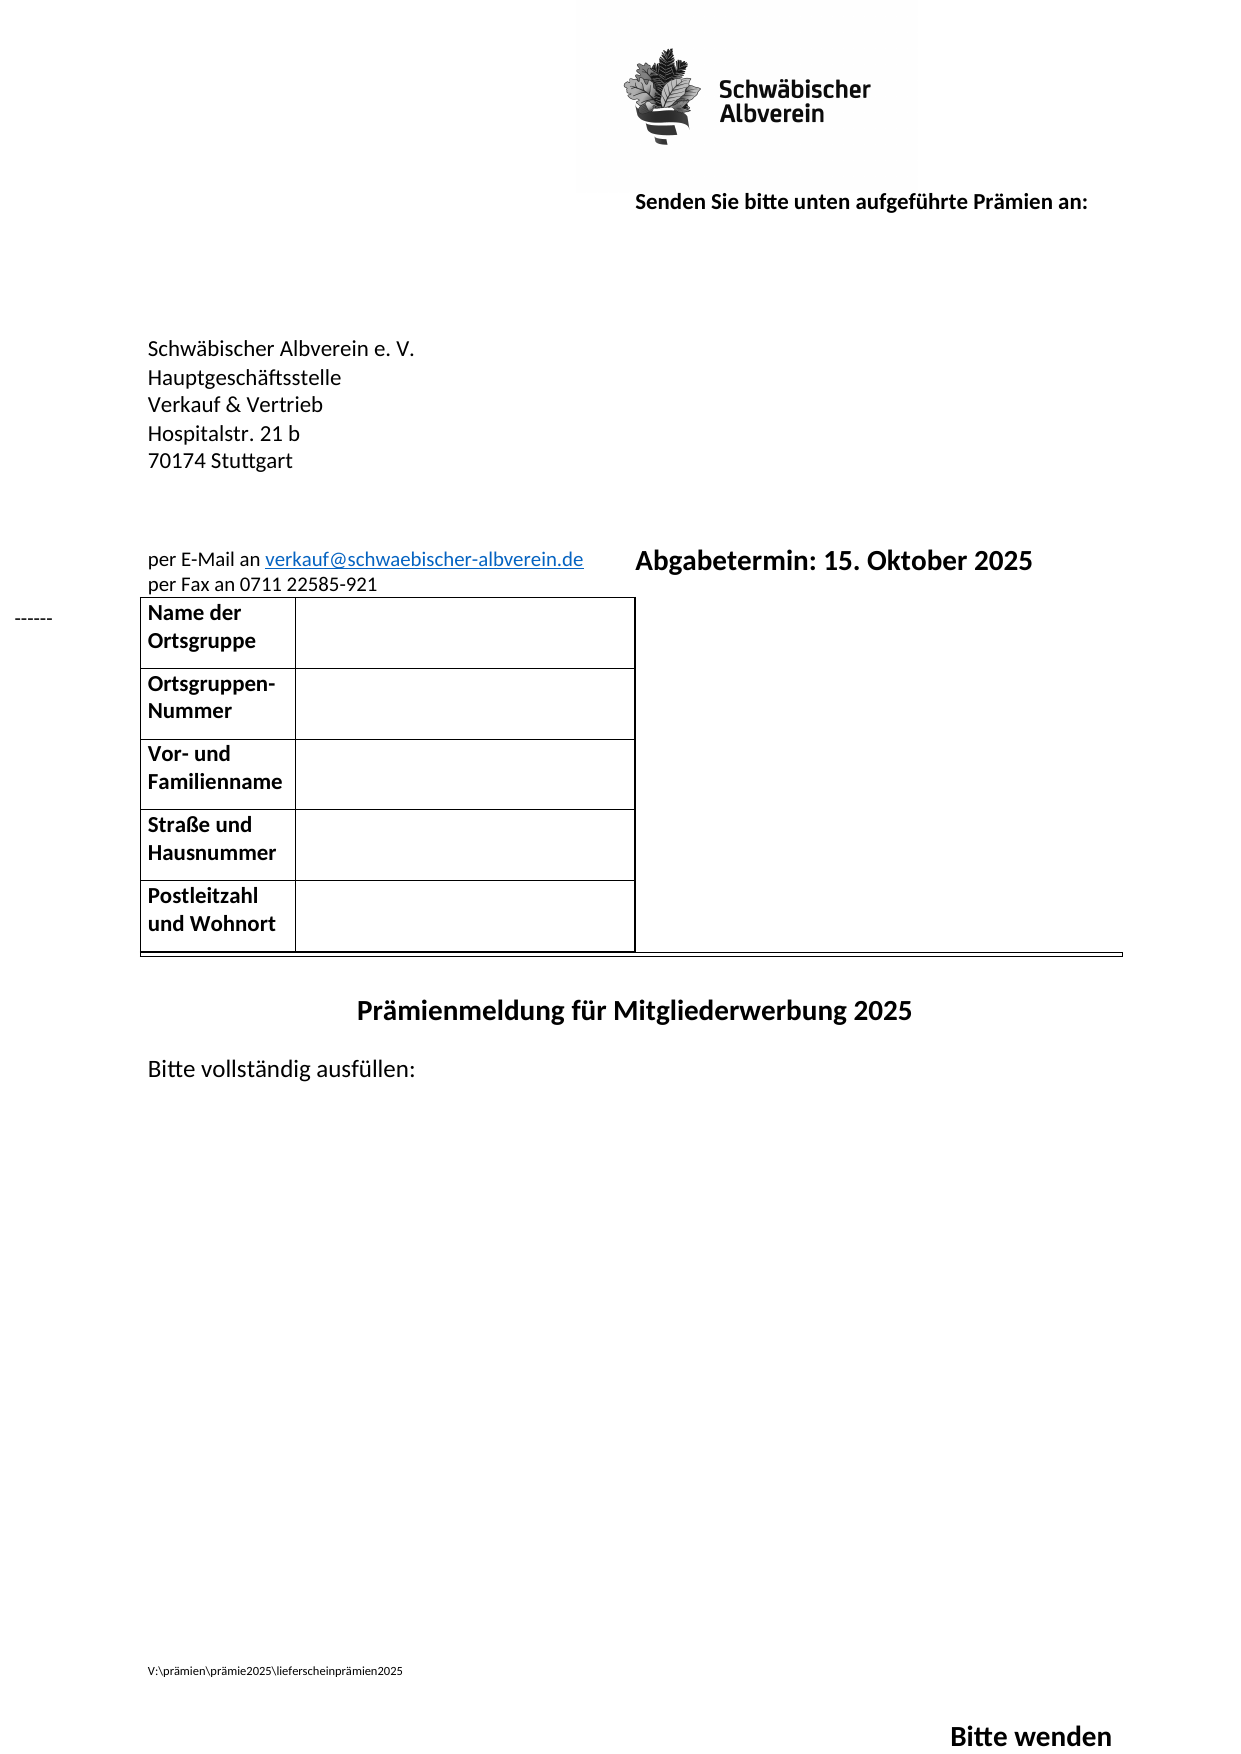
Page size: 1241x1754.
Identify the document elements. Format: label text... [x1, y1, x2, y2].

table_cell [296, 669, 634, 738]
table_cell Vor- und Familienname [141, 740, 295, 809]
picture [576, 0, 918, 193]
text per E-Mail an verkauf@schwaebischer-albverein.de [148, 546, 635, 571]
table_header Name der Ortsgruppe [141, 598, 295, 668]
subtitle Prämienmeldung für Mitgliederwerbung 2025 [148, 992, 1122, 1028]
table_cell [296, 810, 634, 880]
text 70174 Stuttgart [148, 447, 1122, 475]
text Senden Sie bitte unten aufgeführte Prämien an: [635, 187, 1128, 215]
table_cell Ortsgruppen- Nummer [141, 669, 295, 738]
table_header [296, 598, 634, 668]
text Hauptgeschäftsstelle [148, 363, 1122, 391]
table_cell [296, 881, 634, 951]
text Schwäbischer Albverein e. V. [148, 334, 1122, 363]
text Abgabetermin: 15. Oktober 2025 [635, 542, 1128, 578]
table_cell Postleitzahl und Wohnort [141, 881, 295, 951]
table_cell [296, 740, 634, 809]
text ------ [14, 606, 96, 631]
subtitle Bitte wenden [755, 1718, 1112, 1754]
text Hospitalstr. 21 b [148, 419, 1122, 447]
subtitle per Fax an 0711 22585-921 [148, 571, 1122, 597]
text Verkauf & Vertrieb [148, 391, 1122, 419]
table_cell Straße und Hausnummer [141, 810, 295, 880]
subtitle Bitte vollständig ausfüllen: [148, 1053, 1122, 1084]
